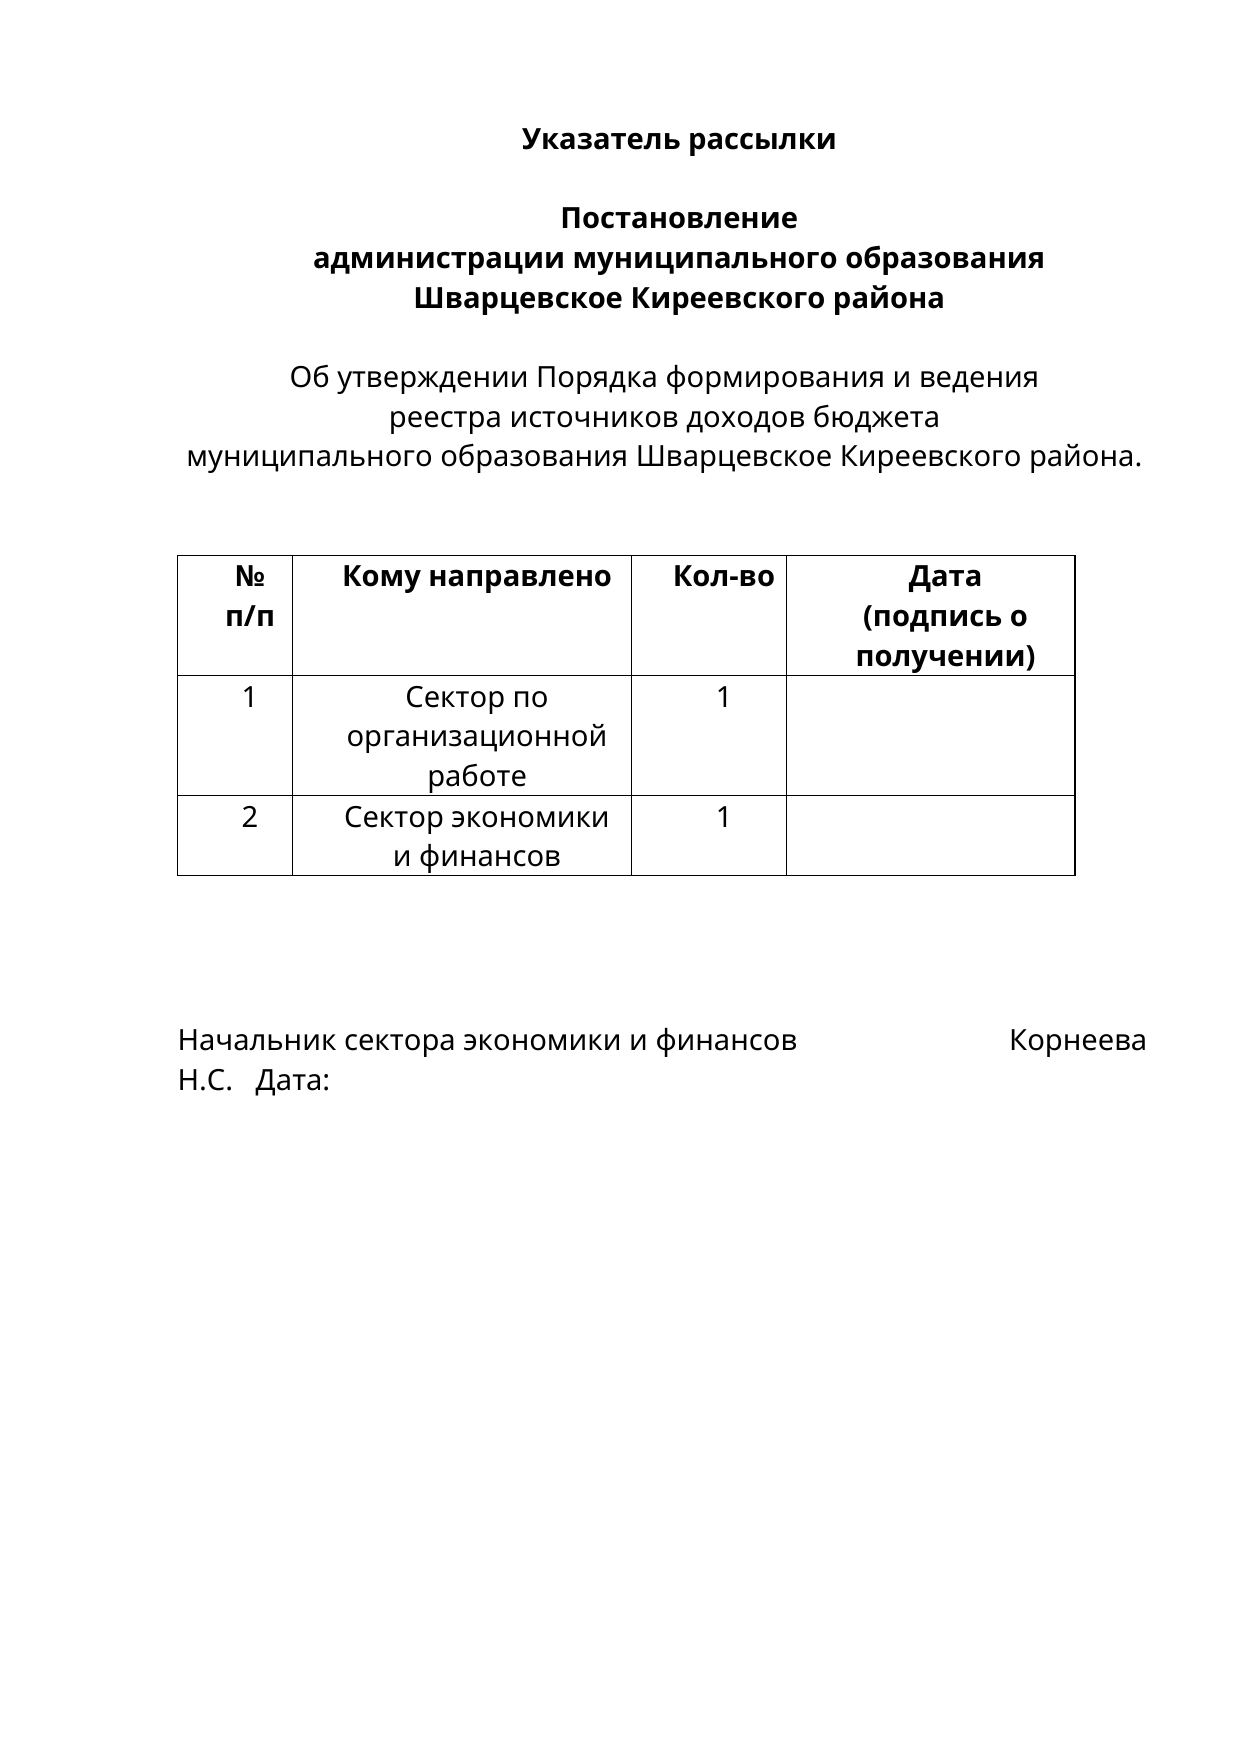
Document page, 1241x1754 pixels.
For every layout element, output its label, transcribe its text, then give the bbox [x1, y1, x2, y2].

table_header № п/п [178, 556, 292, 675]
table_header Дата (подпись о получении) [787, 556, 1074, 675]
text Постановление [207, 197, 1152, 237]
table_header Кол-во [632, 556, 786, 675]
table_cell Сектор экономики и финансов [293, 796, 631, 875]
table_cell [787, 796, 1074, 875]
text Шварцевское Киреевского района [207, 277, 1152, 317]
table_cell Сектор по организационной работе [293, 676, 631, 795]
text администрации муниципального образования [207, 237, 1152, 277]
text Начальник сектора экономики и финансов Корнеева Н.С. Дата: [177, 1019, 1152, 1099]
table_cell 2 [178, 796, 292, 875]
text Об утверждении Порядка формирования и ведения реестра источников доходов бюджета муниципального образования Шварцевское Киреевского района. [177, 356, 1152, 475]
table_cell 1 [632, 796, 786, 875]
table_cell [787, 676, 1074, 795]
text Указатель рассылки [207, 118, 1152, 158]
table_cell 1 [632, 676, 786, 795]
table_cell 1 [178, 676, 292, 795]
table_header Кому направлено [293, 556, 631, 675]
